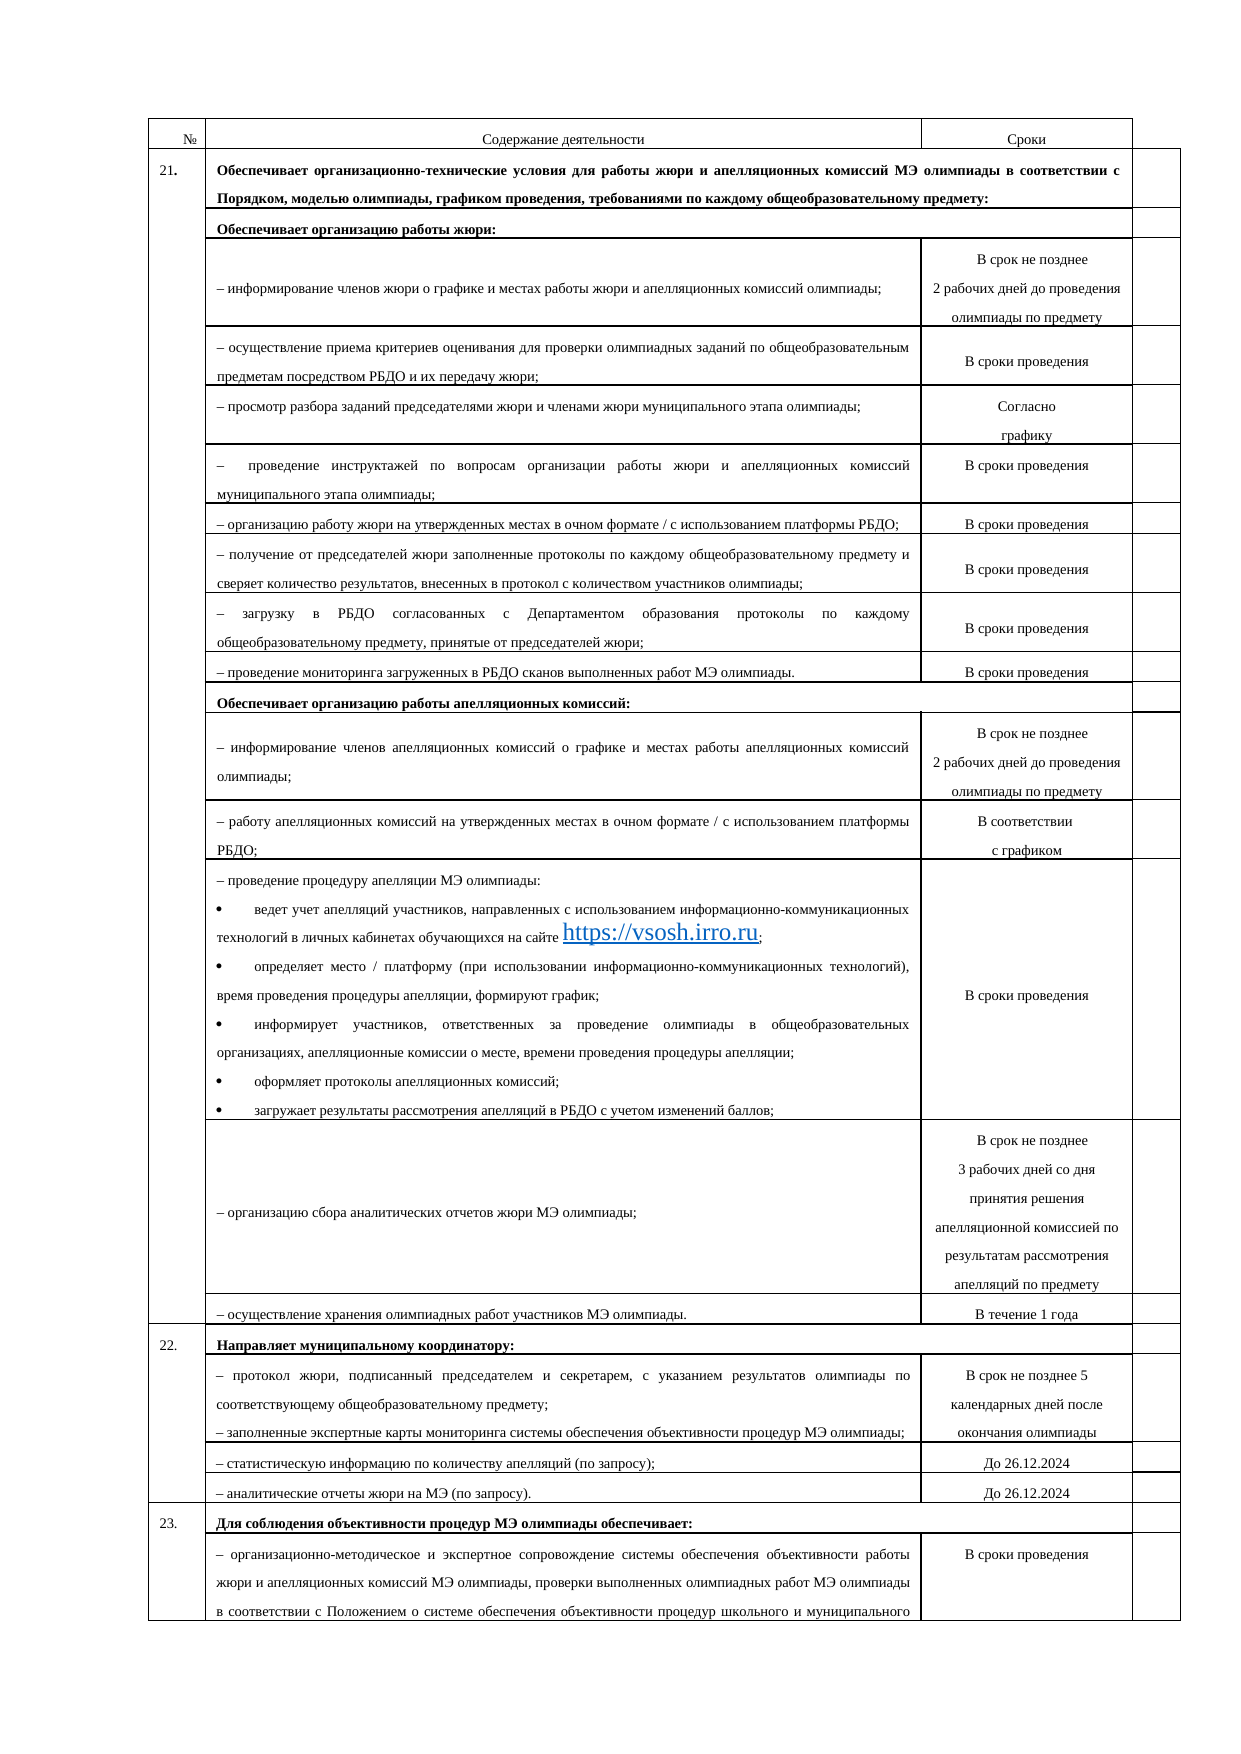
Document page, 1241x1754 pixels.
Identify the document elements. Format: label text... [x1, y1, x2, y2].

table_cell Для соблюдения объективности процедур МЭ олимпиады обеспечивает: [206, 1503, 1132, 1532]
table_cell – загрузку в РБДО согласованных с Департаментом образования протоколы по каждому общеобразовательному предмету, принятые от председателей жюри; [206, 593, 920, 651]
table_cell – организацию работу жюри на утвержденных местах в очном формате / с использованием платформы РБДО; [206, 504, 920, 533]
table_cell [1133, 1354, 1180, 1441]
table_cell В сроки проведения [922, 445, 1132, 502]
table_cell В сроки проведения [922, 652, 1132, 681]
table_cell [1133, 1120, 1180, 1293]
table_header № [149, 119, 205, 148]
table_cell [1133, 859, 1180, 1118]
table_cell В сроки проведения [922, 593, 1132, 651]
table_cell – информирование членов апелляционных комиссий о графике и местах работы апелляционных комиссий олимпиады; [206, 713, 920, 799]
table_cell – получение от председателей жюри заполненные протоколы по каждому общеобразовательному предмету и сверяет количество результатов, внесенных в протокол с количеством участников олимпиады; [206, 534, 920, 592]
table_cell [1133, 238, 1180, 325]
table_cell – осуществление приема критериев оценивания для проверки олимпиадных заданий по общеобразовательным предметам посредством РБДО и их передачу жюри; [206, 327, 920, 384]
table_cell [1133, 652, 1180, 681]
table_cell [1133, 503, 1180, 533]
table_cell [1133, 593, 1180, 651]
table_cell В срок не позднее 2 рабочих дней до проведения олимпиады по предмету [922, 239, 1132, 325]
table_cell Обеспечивает организацию работы апелляционных комиссий: [206, 683, 1132, 711]
table_cell В срок не позднее 5 календарных дней после окончания олимпиады [922, 1355, 1132, 1441]
table_cell – проведение процедуру апелляции МЭ олимпиады: ведет учет апелляций участников, направленных с использованием информационно-коммуникационных технологий в личных кабинетах обучающихся на сайте https://vsosh.irro.ru; определяет место / платформу (при использовании информационно-коммуникационных технологий), время проведения процедуры апелляции, формируют график; информирует участников, ответственных за проведение олимпиады в общеобразовательных организациях, апелляционные комиссии о месте, времени проведения процедуры апелляции; оформляет протоколы апелляционных комиссий; загружает результаты рассмотрения апелляций в РБДО с учетом изменений баллов; [206, 860, 920, 1118]
table_cell [1133, 1442, 1180, 1471]
table_cell – статистическую информацию по количеству апелляций (по запросу); [206, 1443, 920, 1471]
table_cell Согласно графику [922, 386, 1132, 443]
table_cell – осуществление хранения олимпиадных работ участников МЭ олимпиады. [206, 1294, 920, 1323]
table_cell [1133, 1294, 1180, 1323]
table_cell [1133, 534, 1180, 592]
table_cell – работу апелляционных комиссий на утвержденных местах в очном формате / с использованием платформы РБДО; [206, 801, 920, 858]
table_cell До 26.12.2024 [922, 1443, 1132, 1471]
table_cell [1133, 1324, 1180, 1353]
table_cell [1133, 444, 1180, 502]
table_cell В срок не позднее 2 рабочих дней до проведения олимпиады по предмету [922, 713, 1132, 799]
table_cell – просмотр разбора заданий председателями жюри и членами жюри муниципального этапа олимпиады; [206, 386, 920, 443]
table_cell До 26.12.2024 [922, 1473, 1132, 1502]
table_cell В сроки проведения [922, 860, 1132, 1118]
table_cell – проведение инструктажей по вопросам организации работы жюри и апелляционных комиссий муниципального этапа олимпиады; [206, 445, 920, 502]
table_header Содержание деятельности [206, 119, 921, 148]
table_cell [1133, 208, 1180, 237]
table_header Сроки [922, 119, 1132, 148]
table_cell [1133, 385, 1180, 443]
table_cell В сроки проведения [922, 534, 1132, 592]
table_cell – организацию сбора аналитических отчетов жюри МЭ олимпиады; [206, 1120, 920, 1293]
table_cell 21. [149, 149, 205, 1323]
table_cell – проведение мониторинга загруженных в РБДО сканов выполненных работ МЭ олимпиады. [206, 652, 920, 681]
table_cell – аналитические отчеты жюри на МЭ (по запросу). [206, 1473, 920, 1502]
table_cell [1133, 682, 1180, 711]
table_cell – информирование членов жюри о графике и местах работы жюри и апелляционных комиссий олимпиады; [206, 239, 920, 325]
table_cell [1133, 1503, 1180, 1532]
table_cell – протокол жюри, подписанный председателем и секретарем, с указанием результатов олимпиады по соответствующему общеобразовательному предмету; – заполненные экспертные карты мониторинга системы обеспечения объективности процедур МЭ олимпиады; [206, 1355, 920, 1441]
table_cell В сроки проведения [922, 327, 1132, 384]
table_cell [1133, 1533, 1180, 1620]
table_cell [206, 1534, 920, 1620]
table_cell Обеспечивает организацию работы жюри: [206, 209, 1132, 237]
table_cell 22. [149, 1324, 205, 1502]
table_cell В срок не позднее 3 рабочих дней со дня принятия решения апелляционной комиссией по результатам рассмотрения апелляций по предмету [922, 1120, 1132, 1293]
table_cell [1133, 149, 1180, 207]
table_cell В сроки проведения [922, 504, 1132, 533]
table_cell Направляет муниципальному координатору: [206, 1325, 1132, 1353]
table_cell В соответствии с графиком [922, 801, 1132, 858]
table_cell В сроки проведения [922, 1534, 1132, 1620]
table_cell [1133, 713, 1180, 799]
table_cell Обеспечивает организационно-технические условия для работы жюри и апелляционных комиссий МЭ олимпиады в соответствии с Порядком, моделью олимпиады, графиком проведения, требованиями по каждому общеобразовательному предмету: [206, 149, 1132, 207]
table_cell [1133, 1473, 1180, 1502]
table_cell [1133, 326, 1180, 384]
table_cell 23. [149, 1503, 205, 1620]
table_cell В течение 1 года [922, 1294, 1132, 1323]
table_cell [1133, 800, 1180, 858]
